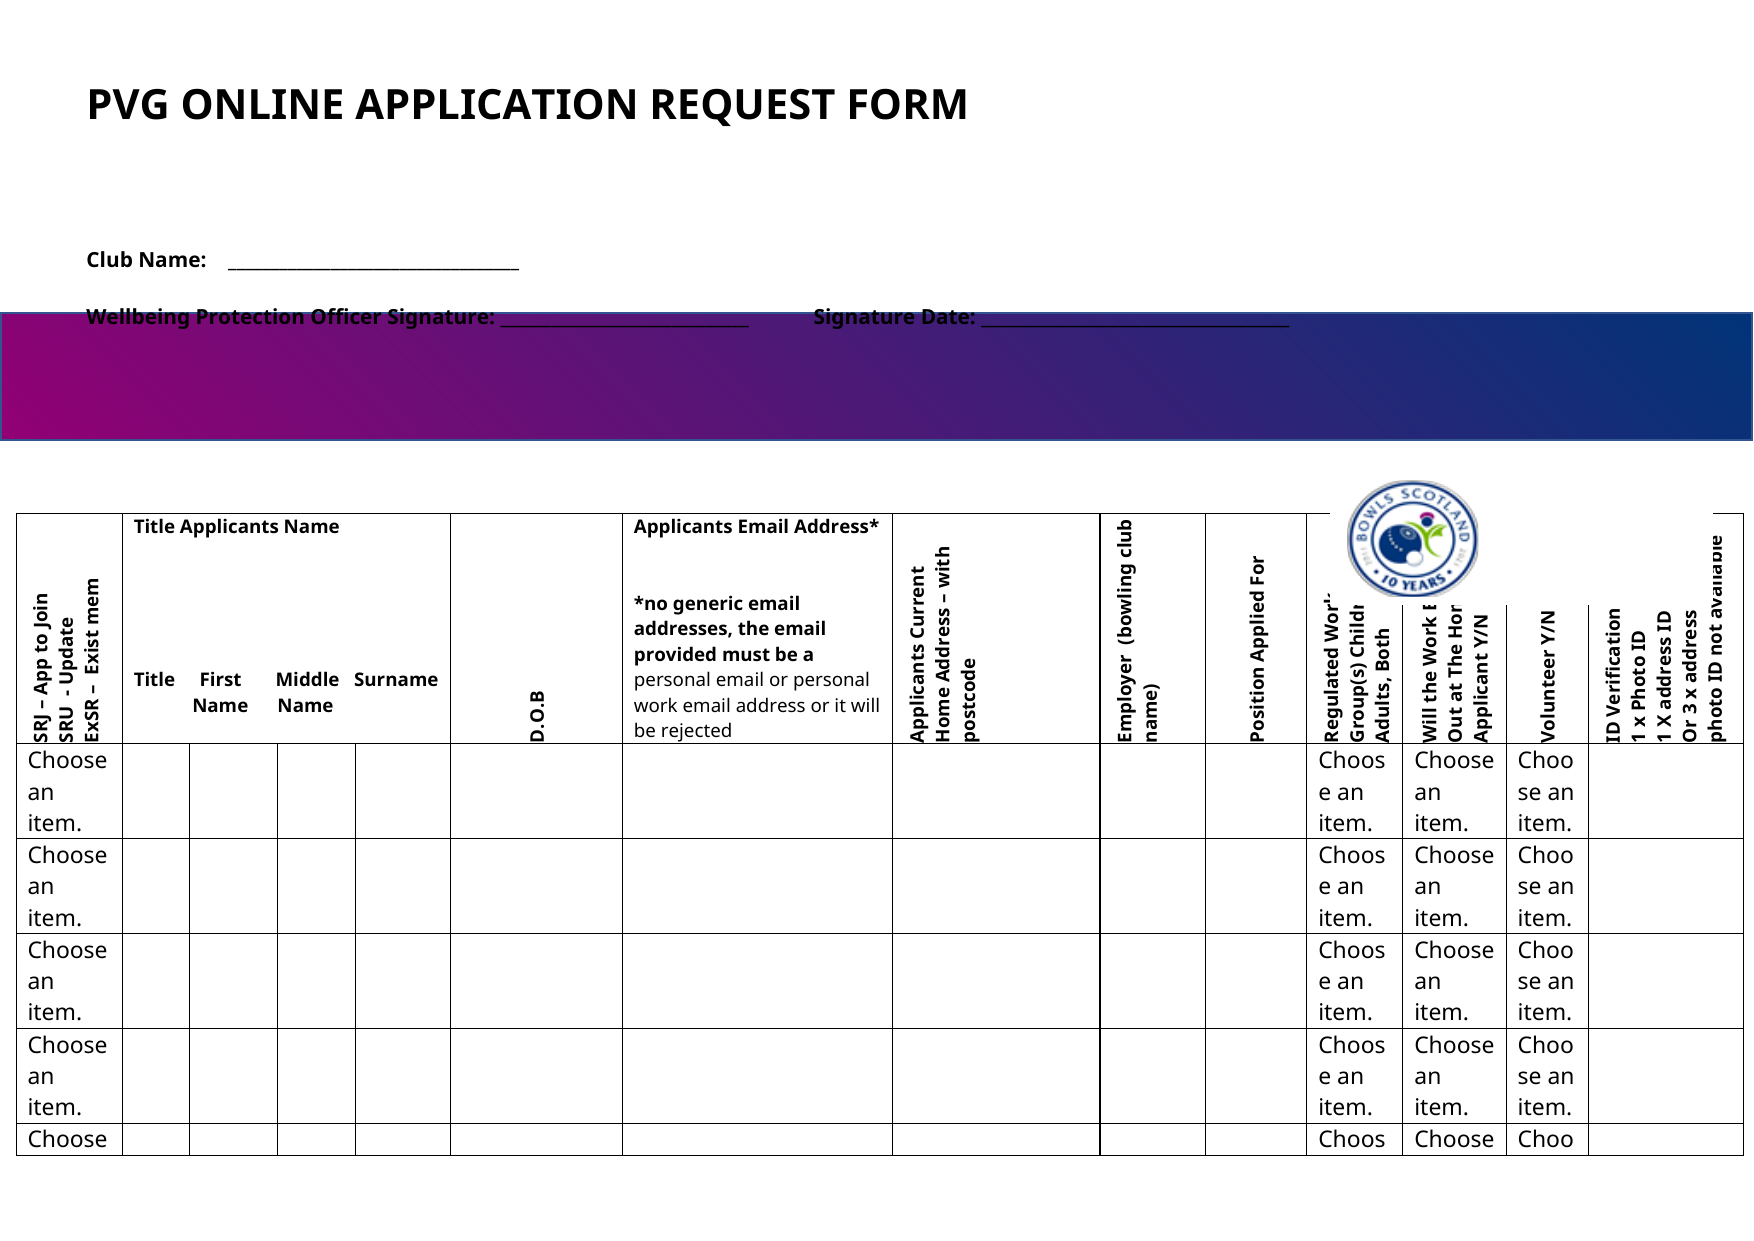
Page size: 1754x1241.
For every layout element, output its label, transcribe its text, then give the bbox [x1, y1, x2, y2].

table_cell [1206, 1029, 1306, 1122]
table_header Title Applicants Name Title First Middle Surname Name Name [123, 514, 450, 743]
table_cell [1206, 744, 1306, 838]
table_cell [278, 744, 355, 838]
table_cell [190, 934, 277, 1028]
table_cell [451, 934, 622, 1028]
table_header Volunteer Y/N [1507, 605, 1588, 743]
table_cell [278, 1124, 355, 1155]
table_cell [623, 744, 892, 838]
table_cell [1589, 934, 1743, 1028]
table_header Will the Work Be Carried Out at The Home Of The Applicant Y/N [1403, 605, 1506, 743]
table_cell [623, 934, 892, 1028]
table_cell [1589, 744, 1743, 838]
table_cell [1101, 839, 1205, 933]
table_cell [356, 1029, 450, 1122]
table_header ID Verification 1 x Photo ID 1 X address ID Or 3 x address ID if photo ID not available [1589, 514, 1743, 743]
table_cell [893, 744, 1099, 838]
table_cell [190, 1029, 277, 1122]
table_header Regulated Work Group(s) Children, Adults, Both [1307, 514, 1402, 743]
table_cell [278, 934, 355, 1028]
table_cell [356, 839, 450, 933]
table_cell [1101, 934, 1205, 1028]
table_cell [123, 934, 189, 1028]
table_header Employer (bowling club name) [1101, 514, 1205, 743]
table_cell [123, 1124, 189, 1155]
table_cell [190, 839, 277, 933]
table_cell [123, 744, 189, 838]
table_cell [893, 1124, 1099, 1155]
table_cell [1101, 1029, 1205, 1122]
table_cell [356, 744, 450, 838]
table_cell [623, 1124, 892, 1155]
table_cell [623, 1029, 892, 1122]
table_cell [356, 934, 450, 1028]
table_cell [123, 839, 189, 933]
table_cell [278, 1029, 355, 1122]
table_cell Club Name: __________________________________ Wellbeing Protection Officer Signature: _____________________________ Signature Date: ____________________________________ [75, 189, 1670, 388]
table_cell [1589, 1029, 1743, 1122]
table_cell [451, 744, 622, 838]
table_cell [1101, 1124, 1205, 1155]
table_cell [190, 1124, 277, 1155]
table_cell [1101, 744, 1205, 838]
table_cell [190, 744, 277, 838]
table_cell [451, 1124, 622, 1155]
table_header D.O.B [451, 514, 622, 743]
table_cell [1589, 839, 1743, 933]
table_header SRJ – App to Join SRU - Update ExSR – Exist mem [17, 514, 122, 743]
table_header Position Applied For [1206, 514, 1306, 743]
table_cell [1206, 1124, 1306, 1155]
table_cell [893, 934, 1099, 1028]
table_cell [451, 1029, 622, 1122]
table_cell [1589, 1124, 1743, 1155]
table_cell [893, 1029, 1099, 1122]
table_cell [1206, 839, 1306, 933]
table_cell [451, 839, 622, 933]
table_cell [123, 1029, 189, 1122]
table_header Applicants Email Address* *no generic email addresses, the email provided must be a personal email or personal work email address or it will be rejected [623, 514, 892, 743]
table_cell [893, 839, 1099, 933]
table_cell [278, 839, 355, 933]
table_cell [356, 1124, 450, 1155]
table_header PVG ONLINE APPLICATION REQUEST FORM [75, 75, 1670, 189]
table_cell [623, 839, 892, 933]
table_cell [1206, 934, 1306, 1028]
table_header Applicants Current Home Address – with postcode [893, 514, 1099, 743]
